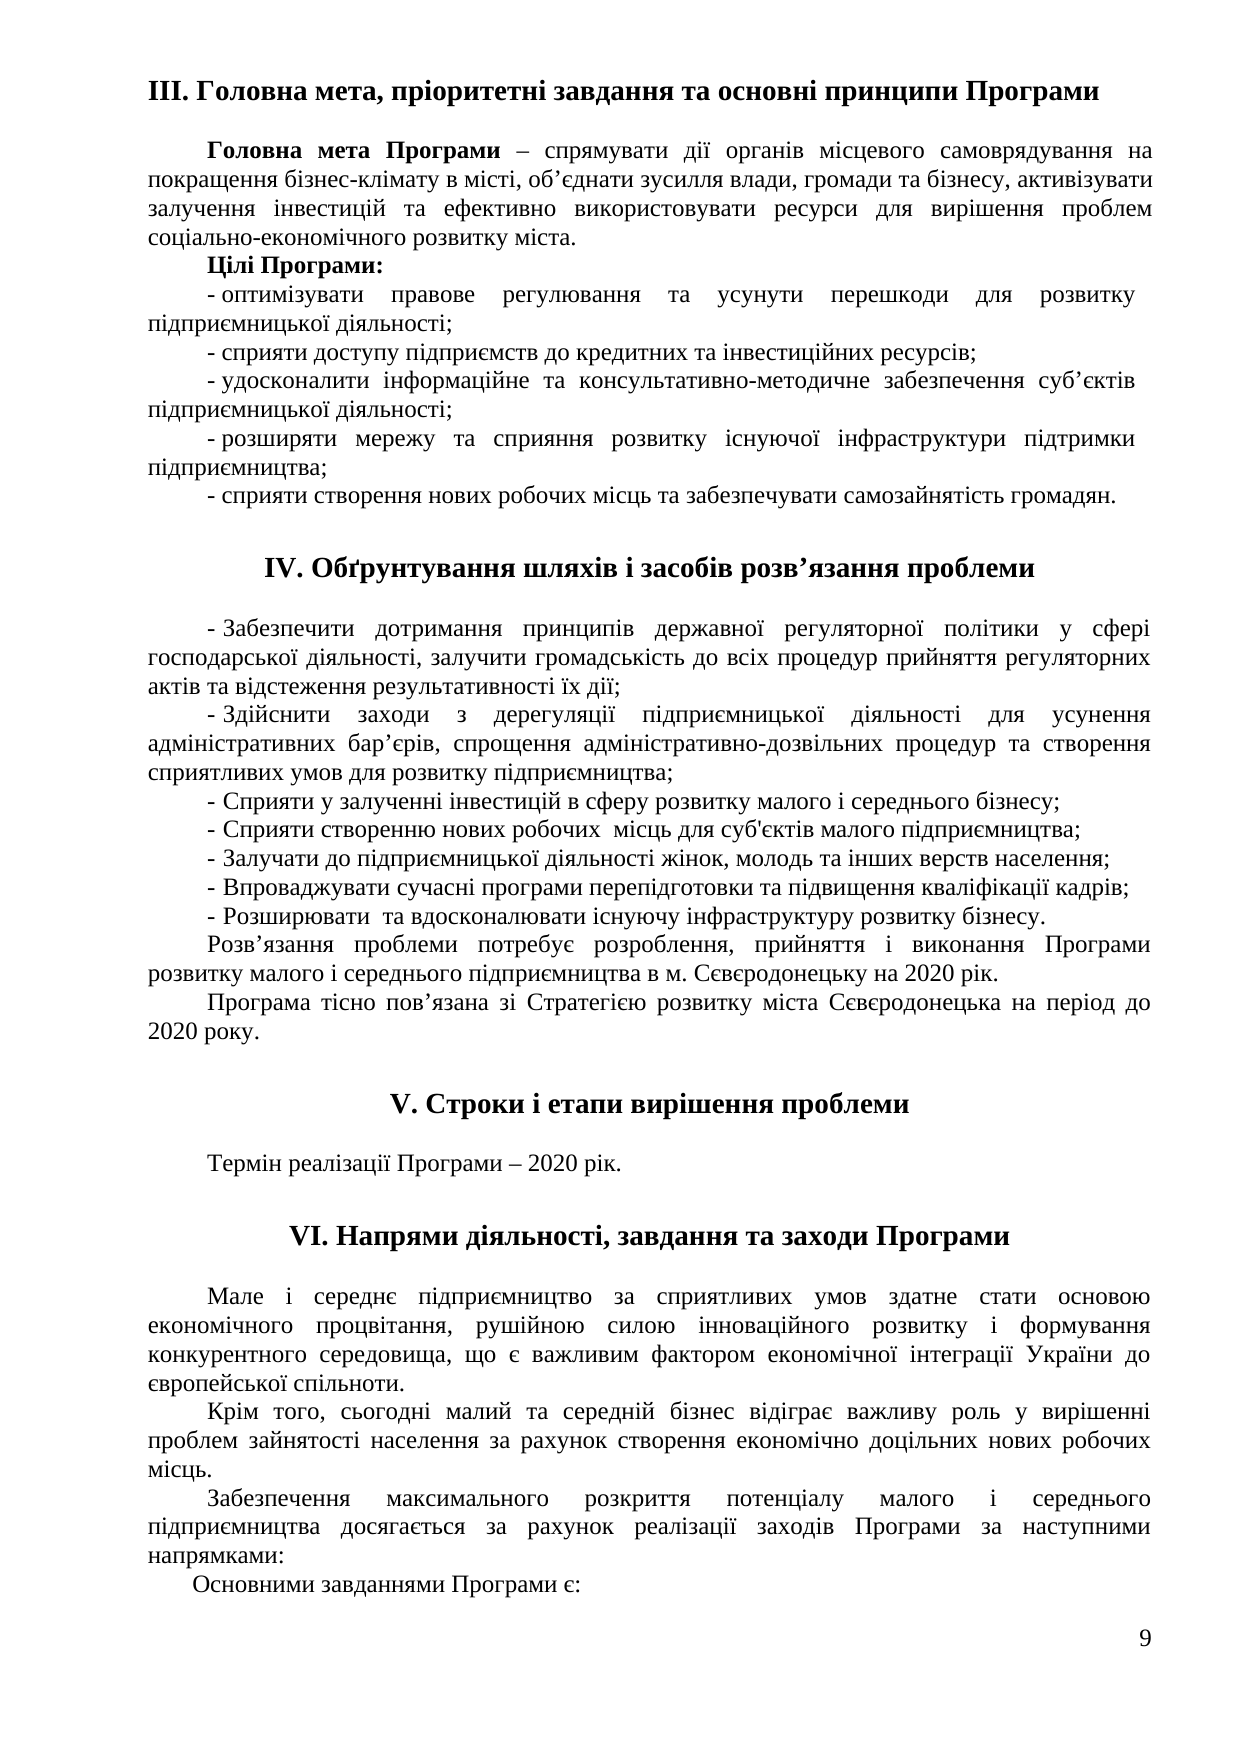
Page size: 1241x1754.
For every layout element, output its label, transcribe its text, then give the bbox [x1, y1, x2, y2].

text Цілі Програми: [148, 250, 1153, 279]
list сприяти створення нових робочих місць та забезпечувати самозайнятість громадян. [148, 480, 1136, 509]
subtitle V. Строки і етапи вирішення проблеми [148, 1086, 1152, 1119]
text Основними завданнями Програми є: [148, 1569, 1152, 1598]
text Програма тісно пов’язана зі Стратегією розвитку міста Сєвєродонецька на період до 2020 року. [148, 987, 1152, 1044]
text Мале і середнє підприємництво за сприятливих умов здатне стати основою економічного процвітання, рушійною силою інноваційного розвитку і формування конкурентного середовища, що є важливим фактором економічної інтеграції України до європейської спільноти. [148, 1281, 1152, 1396]
list Залучати до підприємницької діяльності жінок, молодь та інших верств населення; [148, 843, 1152, 872]
text Крім того, сьогодні малий та середній бізнес відіграє важливу роль у вирішенні проблем зайнятості населення за рахунок створення економічно доцільних нових робочих місць. [148, 1396, 1152, 1483]
list Забезпечити дотримання принципів державної регуляторної політики у сфері господарської діяльності, залучити громадськість до всіх процедур прийняття регуляторних актів та відстеження результативності їх дії; [148, 613, 1152, 699]
text Розв’язання проблеми потребує розроблення, прийняття і виконання Програми розвитку малого і середнього підприємництва в м. Сєвєродонецьку на 2020 рік. [148, 929, 1152, 987]
list сприяти доступу підприємств до кредитних та інвестиційних ресурсів; [148, 337, 1136, 365]
subtitle ІІІ. Головна мета, пріоритетні завдання та основні принципи Програми [148, 73, 1152, 107]
text Забезпечення максимального розкриття потенціалу малого і середнього підприємництва досягається за рахунок реалізації заходів Програми за наступними напрямками: [148, 1483, 1152, 1569]
list Впроваджувати сучасні програми перепідготовки та підвищення кваліфікації кадрів; [148, 872, 1152, 901]
subtitle IV. Обґрунтування шляхів і засобів розв’язання проблеми [148, 550, 1152, 584]
list Розширювати та вдосконалювати існуючу інфраструктуру розвитку бізнесу. [148, 901, 1152, 929]
list Здійснити заходи з дерегуляції підприємницької діяльності для усунення адміністративних бар’єрів, спрощення адміністративно-дозвільних процедур та створення сприятливих умов для розвитку підприємництва; [148, 699, 1152, 786]
list розширяти мережу та сприяння розвитку існуючої інфраструктури підтримки підприємництва; [148, 423, 1136, 480]
list удосконалити інформаційне та консультативно-методичне забезпечення суб’єктів підприємницької діяльності; [148, 365, 1136, 423]
text Термін реалізації Програми – 2020 рік. [148, 1148, 1152, 1177]
list Сприяти у залученні інвестицій в сферу розвитку малого і середнього бізнесу; [148, 786, 1152, 814]
text Головна мета Програми – спрямувати дії органів місцевого самоврядування на покращення бізнес-клімату в місті, об’єднати зусилля влади, громади та бізнесу, активізувати залучення інвестицій та ефективно використовувати ресурси для вирішення проблем соціально-економічного розвитку міста. [148, 135, 1153, 250]
list оптимізувати правове регулювання та усунути перешкоди для розвитку підприємницької діяльності; [148, 279, 1136, 337]
subtitle VІ. Напрями діяльності, завдання та заходи Програми [148, 1218, 1152, 1252]
list Сприяти створенню нових робочих місць для суб'єктів малого підприємництва; [148, 814, 1152, 843]
